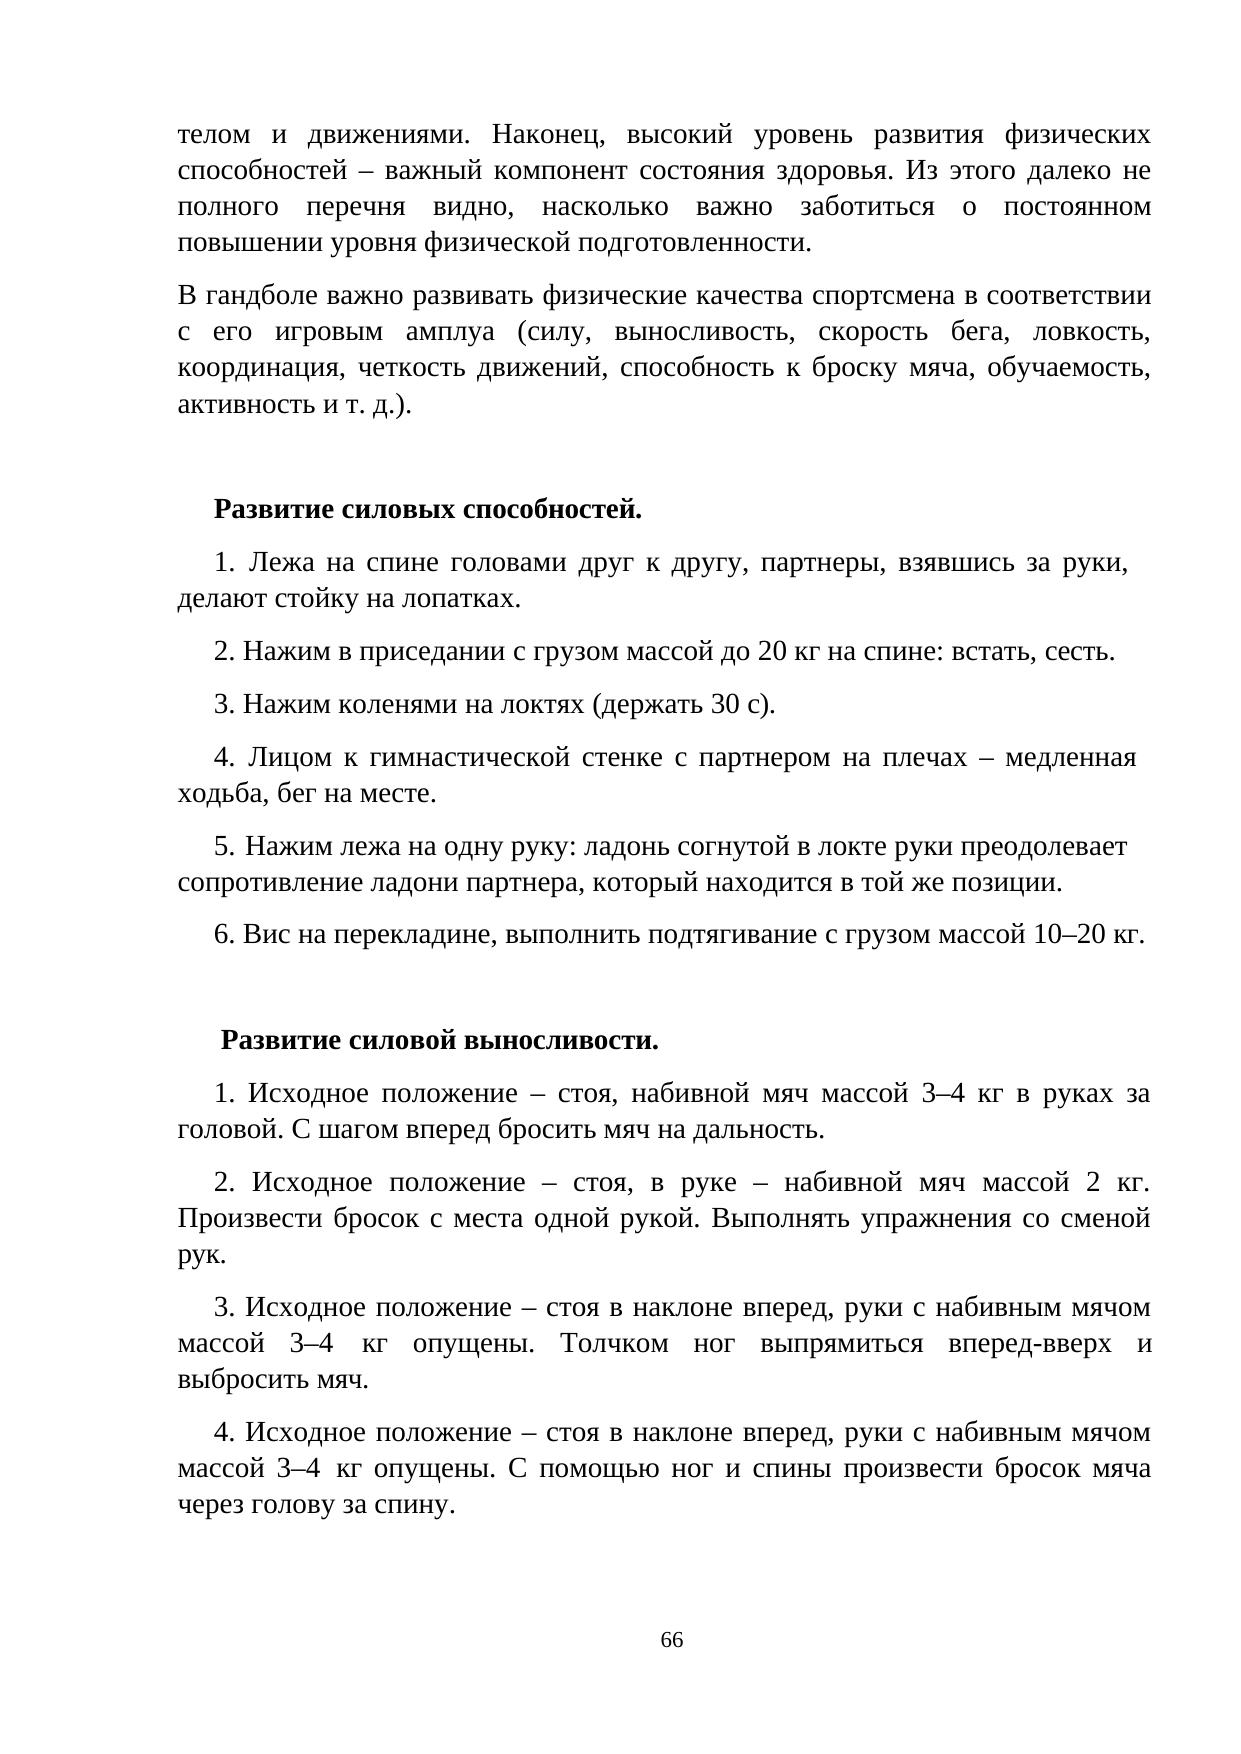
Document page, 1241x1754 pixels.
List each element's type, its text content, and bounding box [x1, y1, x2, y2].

list Исходное положение – стоя, набивной мяч массой 3–4 кг в руках за головой. С шагом вперед бросить мяч на дальность. [177, 1075, 1152, 1145]
list Исходное положение – стоя в наклоне вперед, руки с набивным мячом массой 3–4 кг опущены. С помощью ног и спины произвести бросок мяча через голову за спину. [177, 1414, 1152, 1520]
list Вис на перекладине, выполнить подтягивание с грузом массой 10–20 кг. [213, 917, 1166, 950]
list Нажим в приседании с грузом массой до 20 кг на спине: встать, сесть. [213, 633, 1166, 667]
list Лицом к гимнастической стенке с партнером на плечах – медленная ходьба, бег на месте. [177, 739, 1152, 809]
list Исходное положение – стоя, в руке – набивной мяч массой 2 кг. Произвести бросок с места одной рукой. Выполнять упражнения со сменой рук. [177, 1164, 1152, 1270]
list Нажим коленями на локтях (держать 30 с). [213, 686, 1166, 720]
text В гандболе важно развивать физические качества спортсмена в соответствии с его игровым амплуа (силу, выносливость, скорость бега, ловкость, координация, четкость движений, способность к броску мяча, обучаемость, активность и т. д.). [177, 277, 1152, 419]
subtitle Развитие силовой выносливости. [184, 1022, 1166, 1056]
subtitle Развитие силовых способностей. [177, 491, 1166, 525]
text телом и движениями. Наконец, высокий уровень развития физических способностей – важный компонент состояния здоровья. Из этого далеко не полного перечня видно, насколько важно заботиться о постоянном повышении уровня физической подготовленности. [177, 116, 1152, 258]
list Нажим лежа на одну руку: ладонь согнутой в локте руки преодолевает сопротивление ладони партнера, который находится в той же позиции. [177, 828, 1152, 897]
list Лежа на спине головами друг к другу, партнеры, взявшись за руки, делают стойку на лопатках. [177, 544, 1152, 614]
list Исходное положение – стоя в наклоне вперед, руки с набивным мячом массой 3–4 кг опущены. Толчком ног выпрямиться вперед-вверх и выбросить мяч. [177, 1289, 1152, 1395]
